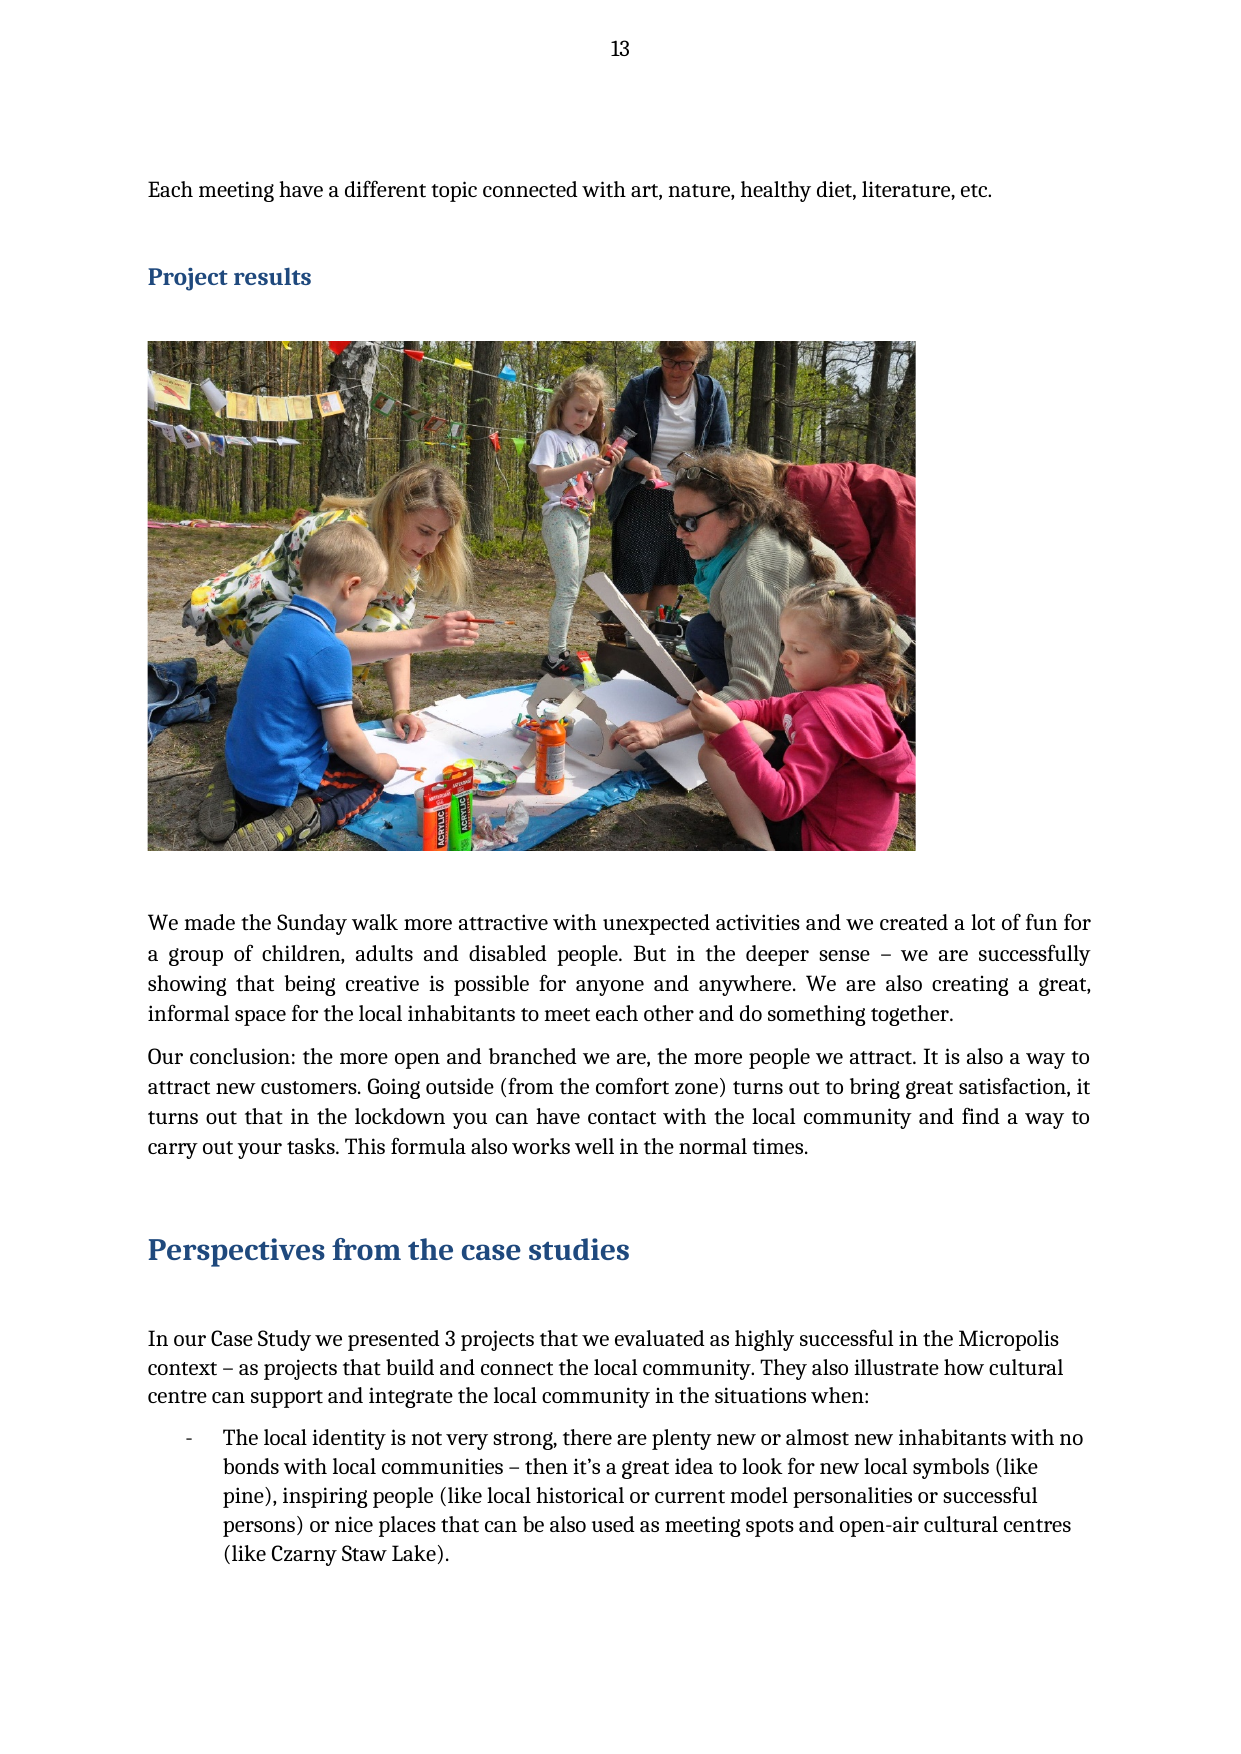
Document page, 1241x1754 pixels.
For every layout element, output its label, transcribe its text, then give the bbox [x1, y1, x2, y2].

text Each meeting have a different topic connected with art, nature, healthy diet, literature, etc. [148, 177, 1092, 203]
list The local identity is not very strong, there are plenty new or almost new inhabitants with no bonds with local communities – then it’s a great idea to look for new local symbols (like pine), inspiring people (like local historical or current model personalities or successful persons) or nice places that can be also used as meeting spots and open-air cultural centres (like Czarny Staw Lake). [185, 1425, 1092, 1567]
text In our Case Study we presented 3 projects that we evaluated as highly successful in the Micropolis context – as projects that build and connect the local community. They also illustrate how cultural centre can support and integrate the local community in the situations when: [148, 1325, 1092, 1410]
text Our conclusion: the more open and branched we are, the more people we attract. It is also a way to attract new customers. Going outside (from the comfort zone) turns out to bring great satisfaction, it turns out that in the lockdown you can have contact with the local community and find a way to carry out your tasks. This formula also works well in the normal times. [148, 1043, 1092, 1160]
text We made the Sunday walk more attractive with unexpected activities and we created a lot of fun for a group of children, adults and disabled people. But in the deeper sense – we are successfully showing that being creative is possible for anyone and anywhere. We are also creating a great, informal space for the local inhabitants to meet each other and do something together. [148, 910, 1092, 1027]
subtitle Perspectives from the case studies [148, 1232, 1092, 1268]
subtitle Project results [148, 263, 1092, 291]
picture [147, 341, 916, 851]
